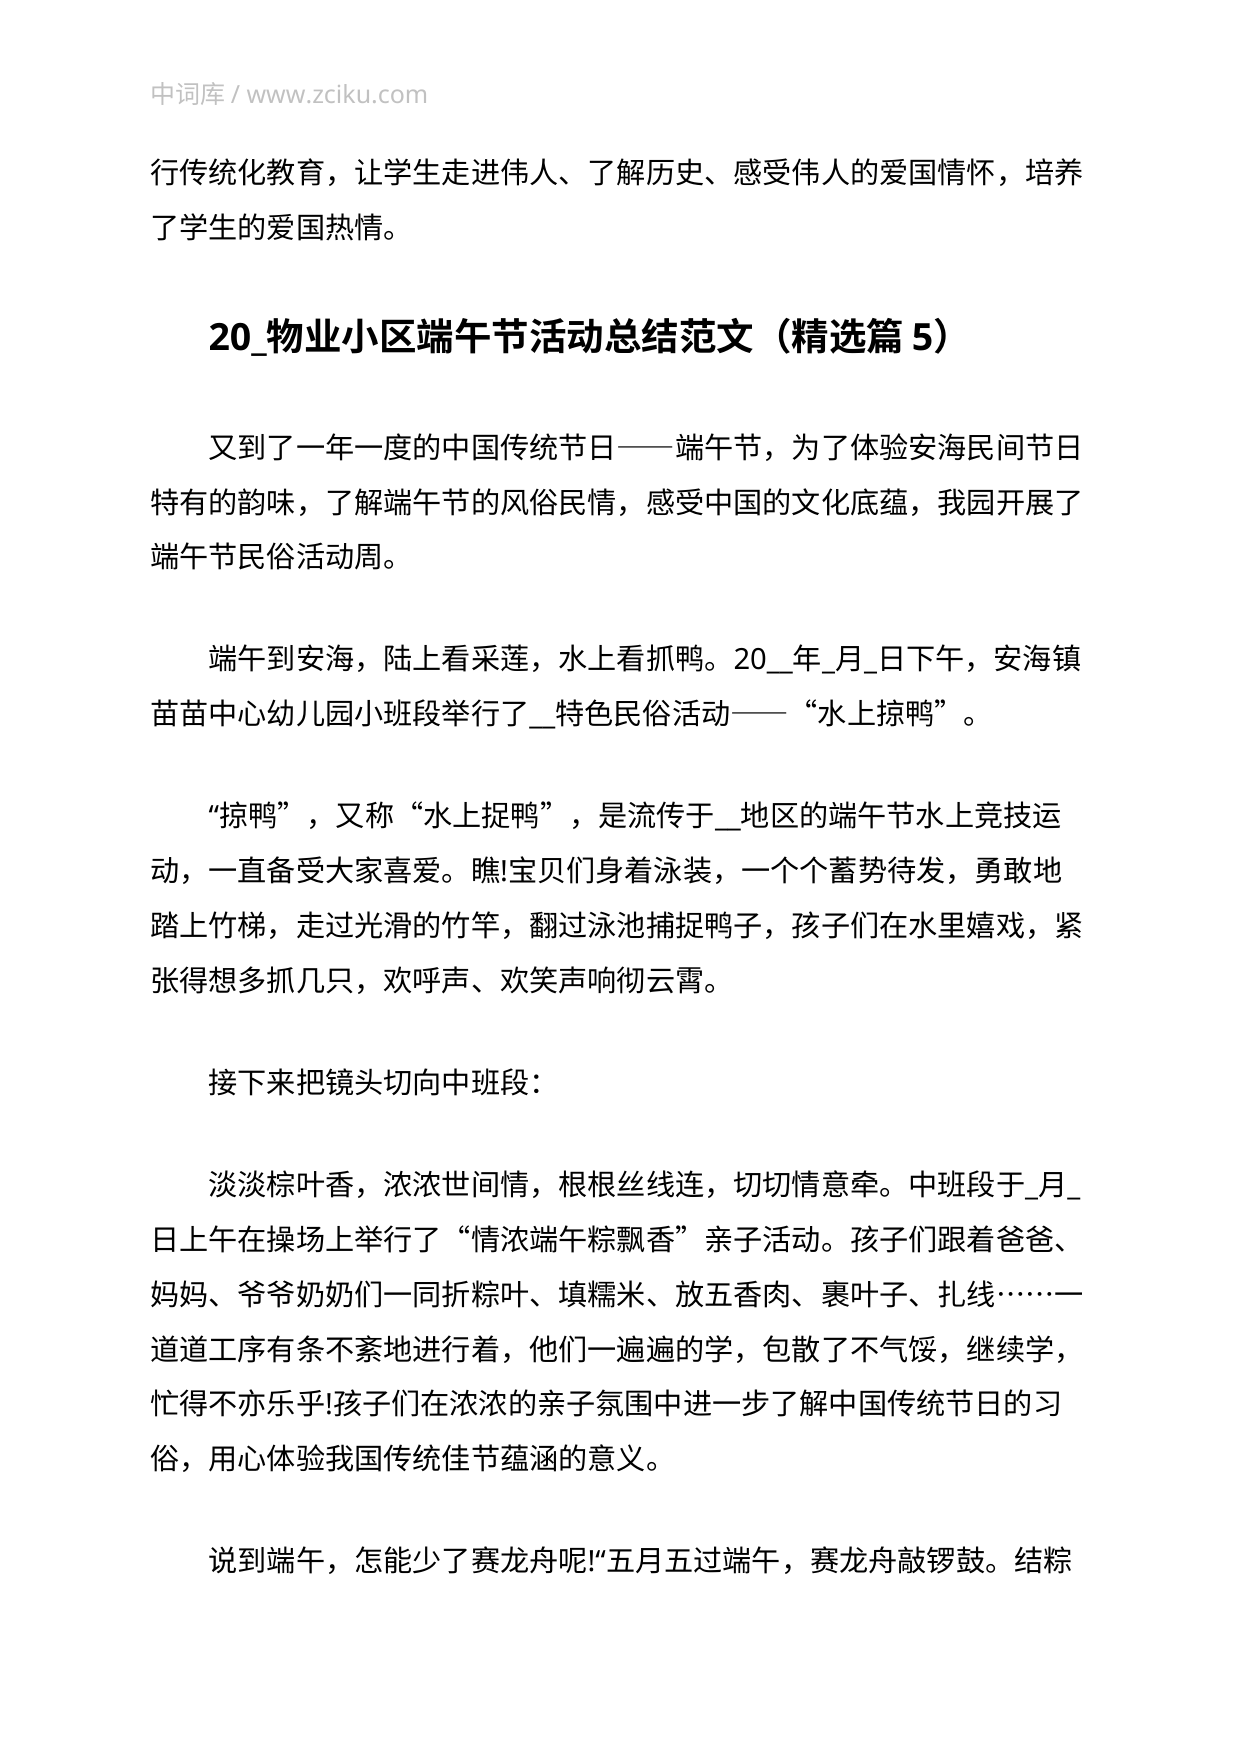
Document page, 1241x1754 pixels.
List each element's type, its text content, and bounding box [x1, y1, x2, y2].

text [150, 150, 1090, 247]
text 又到了一年一度的中国传统节日——端午节，为了体验安海民间节日特有的韵味，了解端午节的风俗民情，感受中国的文化底蕴，我园开展了端午节民俗活动周。 [150, 424, 1090, 576]
text 端午到安海，陆上看采莲，水上看抓鸭。20__年_月_日下午，安海镇苗苗中心幼儿园小班段举行了__特色民俗活动——“水上掠鸭”。 [150, 636, 1090, 733]
text 20_物业小区端午节活动总结范文（精选篇5） [150, 307, 1090, 361]
text 淡淡棕叶香，浓浓世间情，根根丝线连，切切情意牵。中班段于_月_日上午在操场上举行了“情浓端午粽飘香”亲子活动。孩子们跟着爸爸、妈妈、爷爷奶奶们一同折粽叶、填糯米、放五香肉、裹叶子、扎线……一道道工序有条不紊地进行着，他们一遍遍的学，包散了不气馁，继续学，忙得不亦乐乎!孩子们在浓浓的亲子氛围中进一步了解中国传统节日的习俗，用心体验我国传统佳节蕴涵的意义。 [150, 1161, 1090, 1478]
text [150, 1538, 1090, 1580]
text “掠鸭”，又称“水上捉鸭”，是流传于__地区的端午节水上竞技运动，一直备受大家喜爱。瞧!宝贝们身着泳装，一个个蓄势待发，勇敢地踏上竹梯，走过光滑的竹竿，翻过泳池捕捉鸭子，孩子们在水里嬉戏，紧张得想多抓几只，欢呼声、欢笑声响彻云霄。 [150, 793, 1090, 1000]
text 接下来把镜头切向中班段： [150, 1059, 1090, 1102]
